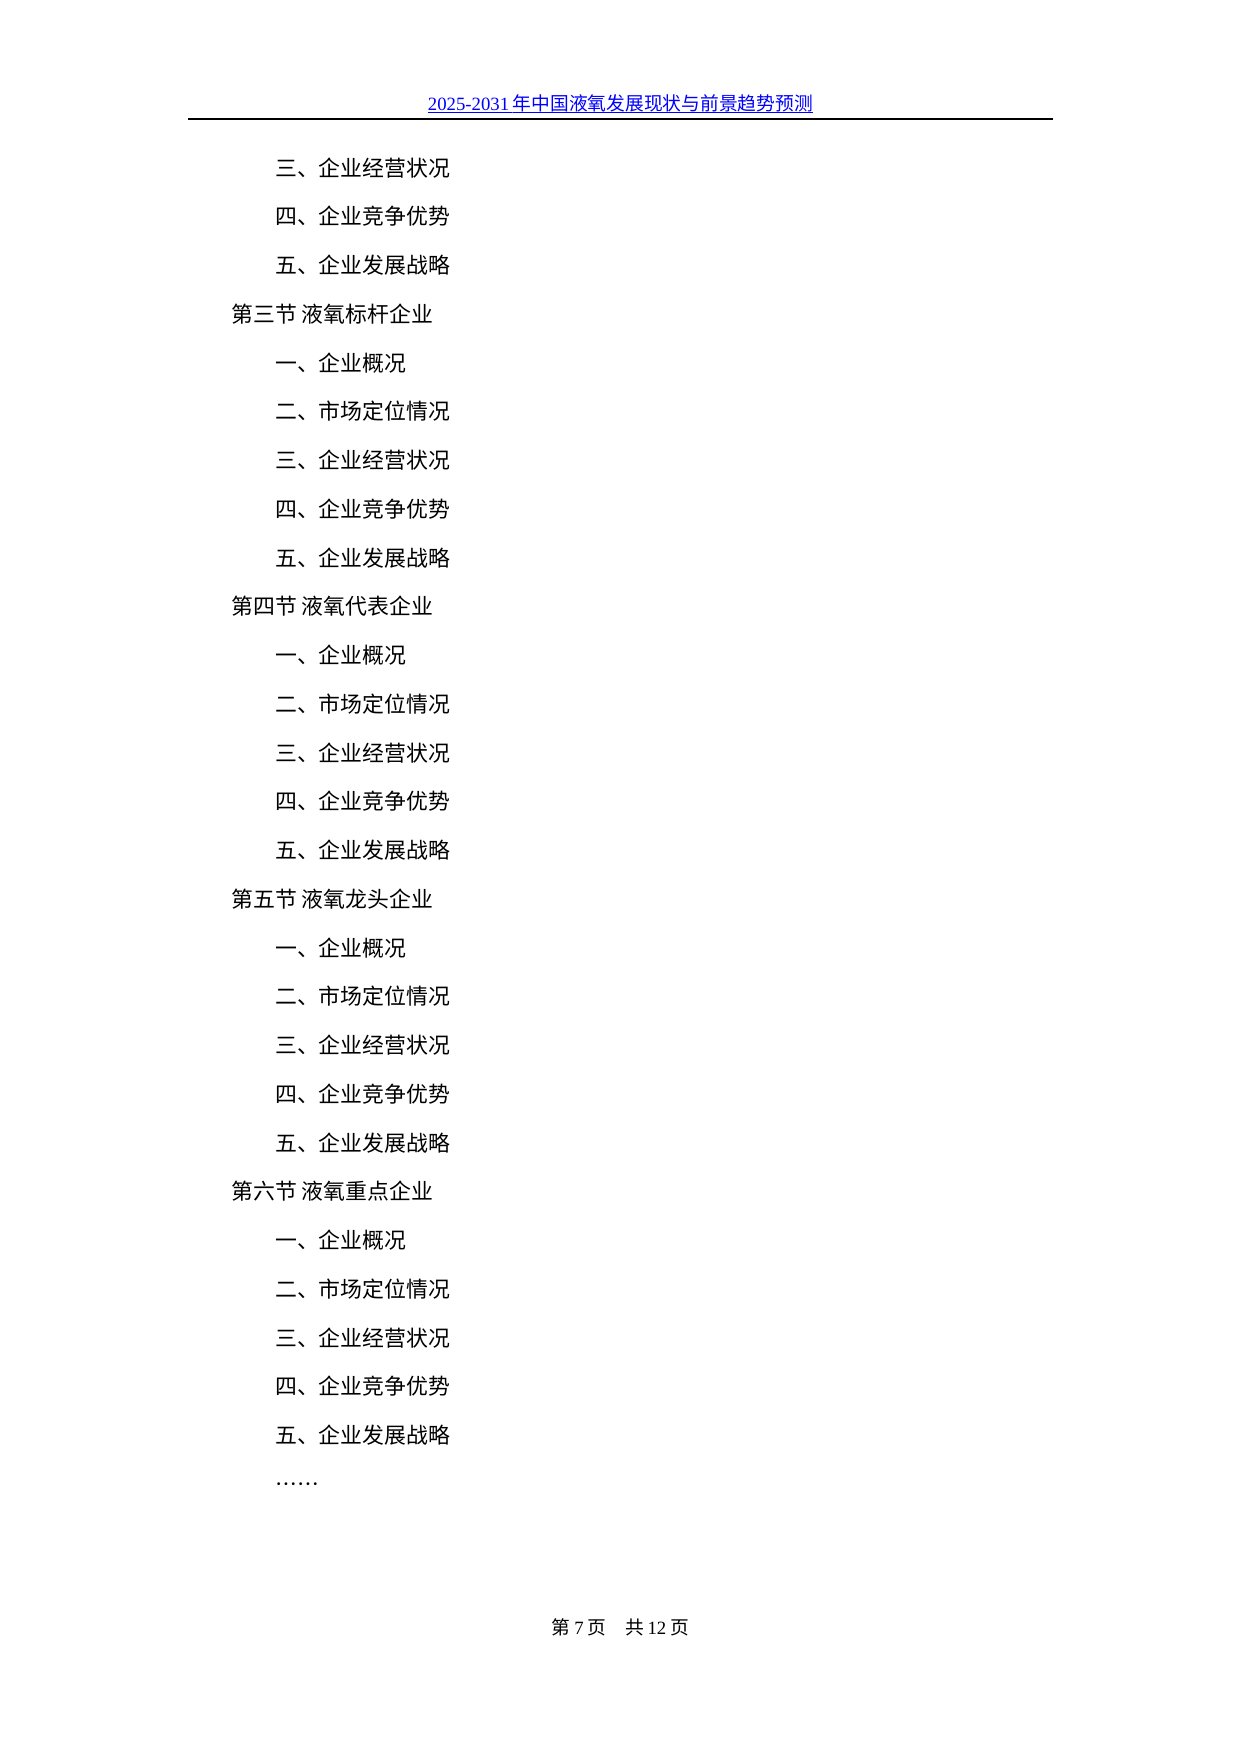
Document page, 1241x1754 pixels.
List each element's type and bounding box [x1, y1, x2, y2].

text [187, 150, 1053, 1499]
